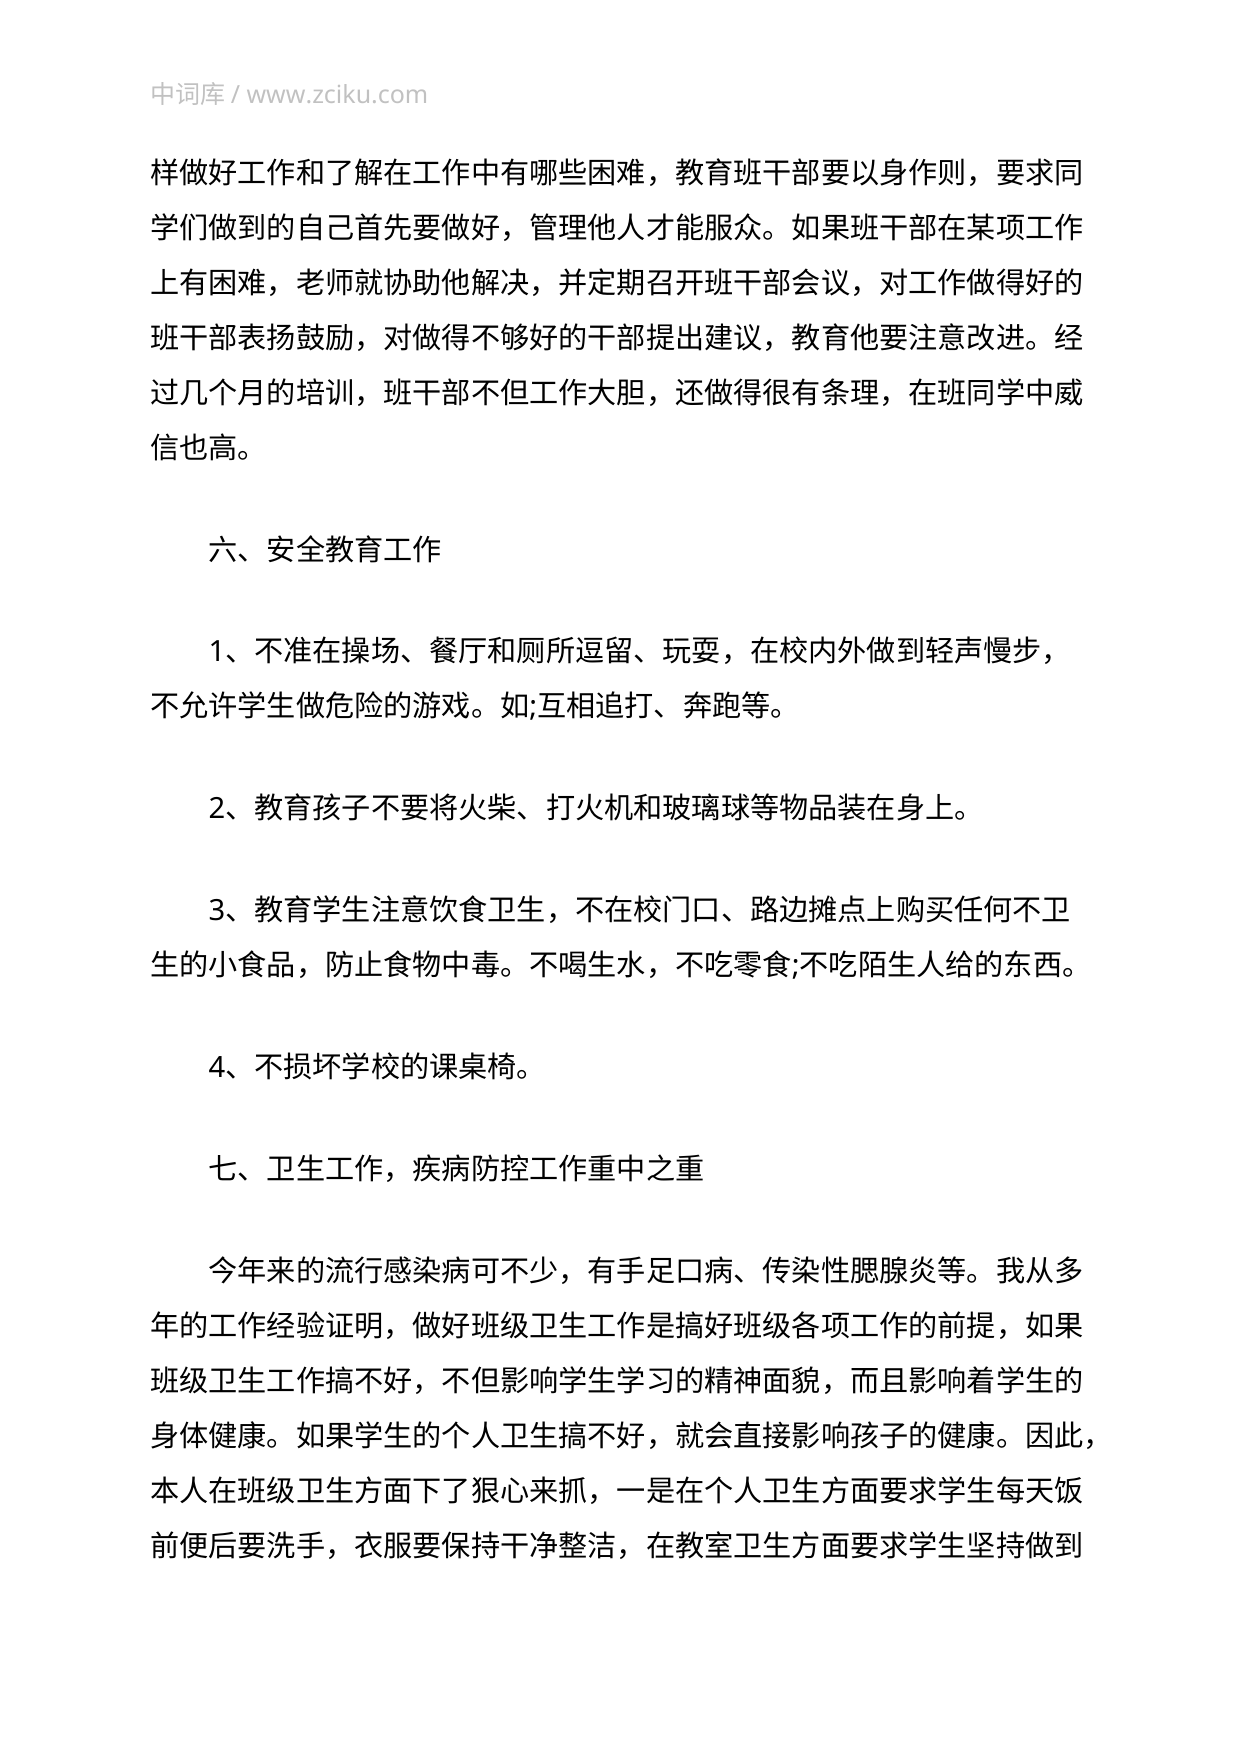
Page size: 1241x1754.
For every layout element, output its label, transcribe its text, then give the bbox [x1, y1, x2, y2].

text 七、卫生工作，疾病防控工作重中之重 [150, 1146, 1090, 1188]
text 2、教育孩子不要将火柴、打火机和玻璃球等物品装在身上。 [150, 785, 1090, 827]
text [150, 1248, 1090, 1564]
text 六、安全教育工作 [150, 526, 1090, 568]
text 1、不准在操场、餐厅和厕所逗留、玩耍，在校内外做到轻声慢步，不允许学生做危险的游戏。如;互相追打、奔跑等。 [150, 628, 1090, 725]
text 3、教育学生注意饮食卫生，不在校门口、路边摊点上购买任何不卫生的小食品，防止食物中毒。不喝生水，不吃零食;不吃陌生人给的东西。 [150, 887, 1090, 984]
text 4、不损坏学校的课桌椅。 [150, 1044, 1090, 1086]
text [150, 150, 1090, 467]
